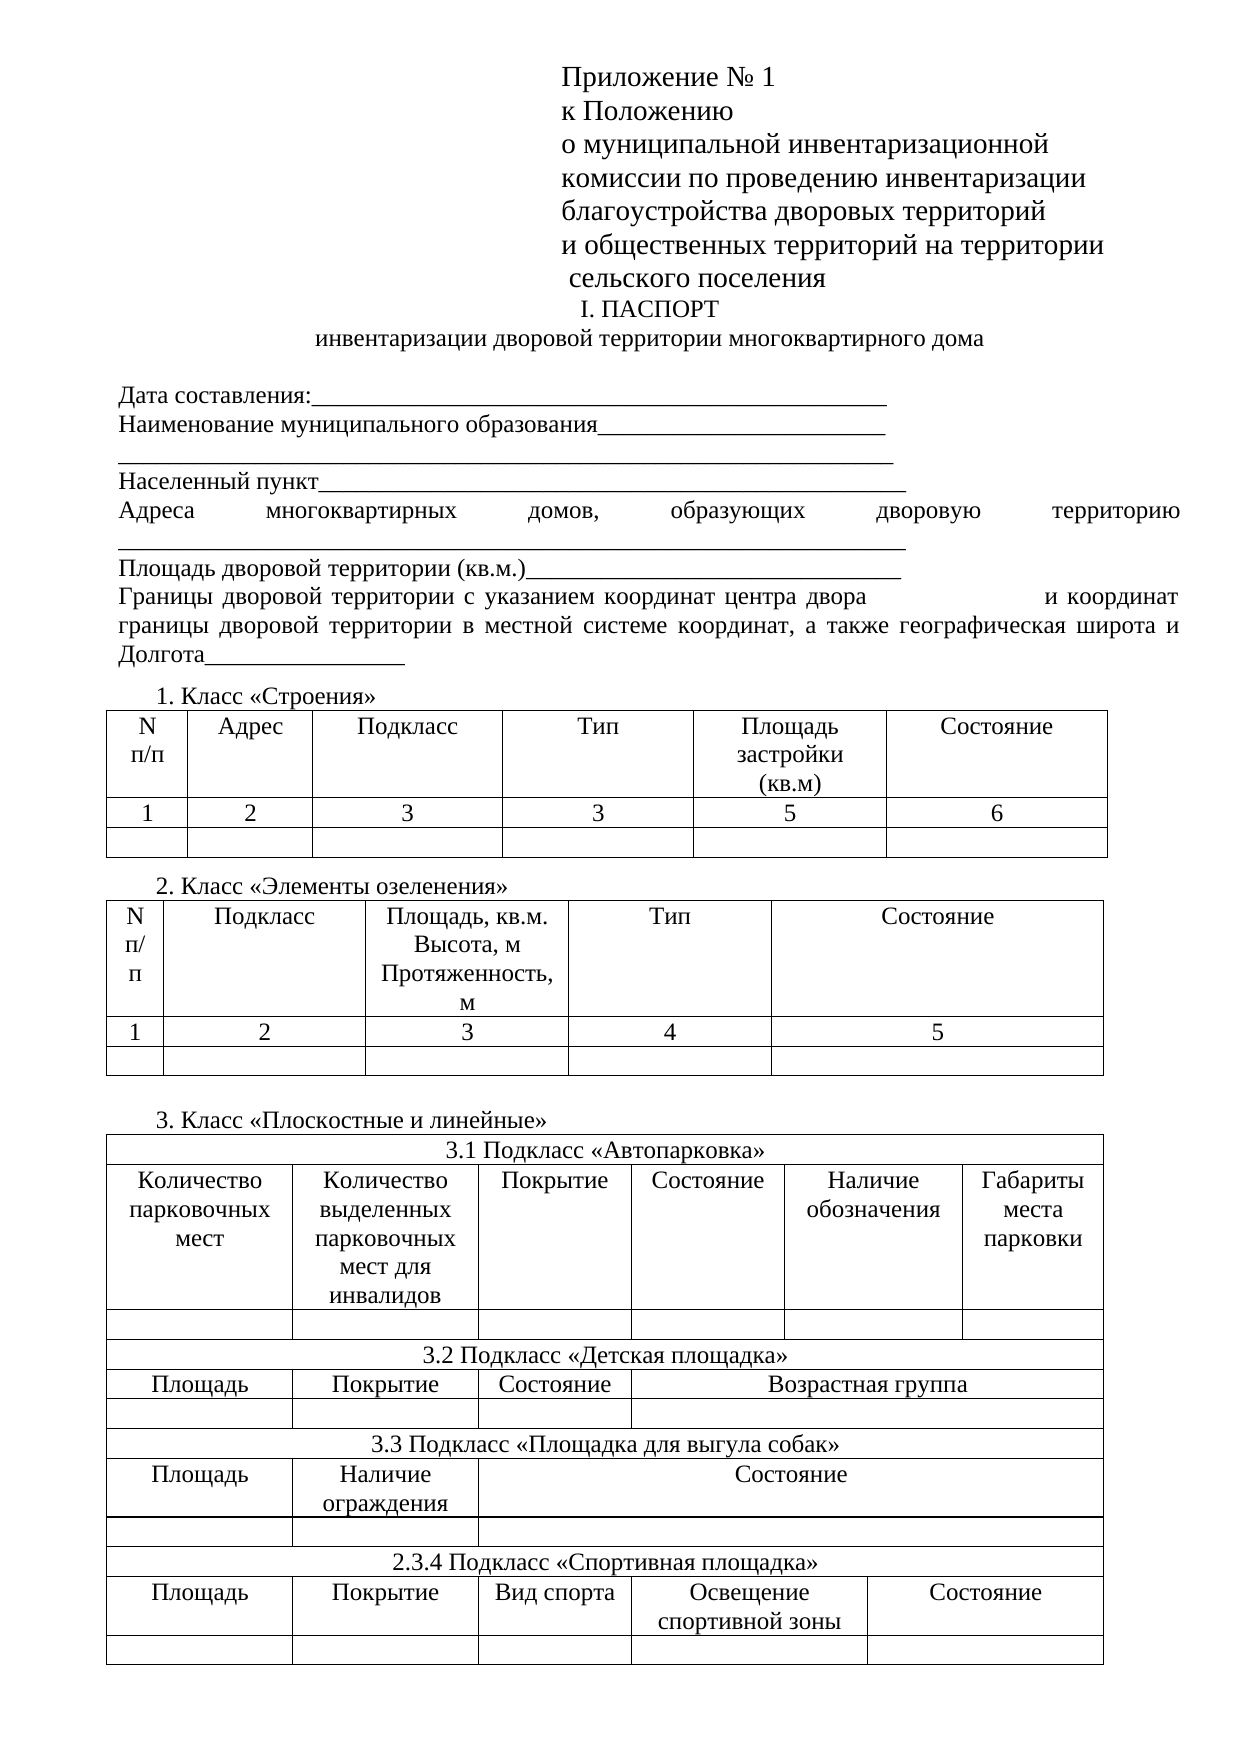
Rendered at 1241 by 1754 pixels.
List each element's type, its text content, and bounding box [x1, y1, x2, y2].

table_header Адрес [188, 711, 312, 797]
table_cell [107, 1310, 292, 1339]
table_cell [293, 1636, 478, 1664]
table_cell 3 [366, 1017, 568, 1046]
table_cell Состояние [479, 1370, 631, 1398]
table_cell [632, 1310, 784, 1339]
table_cell Площадь [107, 1459, 292, 1516]
table_cell [164, 1047, 365, 1075]
table_cell 2 [188, 798, 312, 827]
text Населенный пункт_______________________________________________ [118, 466, 1181, 495]
table_cell Габариты места парковки [963, 1165, 1103, 1309]
table_cell [632, 1636, 867, 1664]
table_cell [479, 1399, 631, 1428]
table_cell [107, 1636, 292, 1664]
table_cell Состояние [868, 1577, 1103, 1634]
table_cell [107, 1399, 292, 1428]
table_cell [785, 1310, 962, 1339]
table_cell Состояние [632, 1165, 784, 1309]
table_cell [366, 1047, 568, 1075]
table_cell [107, 1047, 163, 1075]
table_cell [107, 1518, 292, 1546]
table_cell Состояние [479, 1459, 1103, 1516]
table_cell [569, 1047, 771, 1075]
table_cell 1 [107, 798, 187, 827]
table_cell Покрытие [479, 1165, 631, 1309]
text 1. Класс «Строения» [156, 668, 1181, 710]
table_cell 5 [694, 798, 886, 827]
text 2. Класс «Элементы озеленения» [156, 858, 1181, 900]
table_cell [868, 1636, 1103, 1664]
table_cell [772, 1047, 1103, 1075]
table_cell [632, 1399, 1103, 1428]
table_cell Возрастная группа [632, 1370, 1103, 1398]
table_header Подкласс [164, 901, 365, 1016]
table_cell Площадь [107, 1577, 292, 1634]
table_cell Освещение спортивной зоны [632, 1577, 867, 1634]
table_cell [479, 1636, 631, 1664]
text инвентаризации дворовой территории многоквартирного дома [118, 323, 1181, 351]
table_header N п/п [107, 901, 163, 1016]
table_cell [503, 828, 693, 857]
text I. ПАСПОРТ [118, 294, 1181, 323]
table_cell Количество парковочных мест [107, 1165, 292, 1309]
table_cell [107, 828, 187, 857]
table_cell [293, 1310, 478, 1339]
text к Положению [118, 93, 1181, 126]
table_cell 2.3.4 Подкласс «Спортивная площадка» [107, 1547, 1103, 1576]
table_cell [479, 1310, 631, 1339]
text о муниципальной инвентаризационной [118, 126, 1181, 160]
table_header Состояние [772, 901, 1103, 1016]
text Наименование муниципального образования_______________________ [118, 409, 1181, 438]
table_cell Покрытие [293, 1577, 478, 1634]
table_header N п/п [107, 711, 187, 797]
text ______________________________________________________________ [118, 438, 1181, 466]
table_cell Наличие обозначения [785, 1165, 962, 1309]
text Границы дворовой территории с указанием координат центра двора и координат границы дворовой территории в местной системе координат, а также географическая широта и Долгота________________ [118, 581, 1181, 668]
text Площадь дворовой территории (кв.м.)______________________________ [118, 553, 1181, 581]
table_cell 5 [772, 1017, 1103, 1046]
table_cell 3 [503, 798, 693, 827]
text благоустройства дворовых территорий [118, 193, 1181, 227]
table_cell 3.3 Подкласс «Площадка для выгула собак» [107, 1429, 1103, 1458]
table_cell 6 [887, 798, 1107, 827]
table_header Тип [569, 901, 771, 1016]
text сельского поселения [118, 260, 1181, 294]
text Дата составления:______________________________________________ [118, 380, 1181, 409]
table_cell [188, 828, 312, 857]
table_cell 1 [107, 1017, 163, 1046]
table_header Площадь, кв.м. Высота, м Протяженность, м [366, 901, 568, 1016]
table_header 3.1 Подкласс «Автопарковка» [107, 1135, 1103, 1164]
text комиссии по проведению инвентаризации [118, 160, 1181, 193]
table_header Тип [503, 711, 693, 797]
table_cell [887, 828, 1107, 857]
text и общественных территорий на территории [118, 227, 1181, 260]
table_cell [694, 828, 886, 857]
table_cell [293, 1399, 478, 1428]
table_cell 3.2 Подкласс «Детская площадка» [107, 1340, 1103, 1368]
table_header Подкласс [313, 711, 502, 797]
table_cell Вид спорта [479, 1577, 631, 1634]
table_header Площадь застройки (кв.м) [694, 711, 886, 797]
table_cell 3 [313, 798, 502, 827]
table_cell [479, 1518, 1103, 1546]
table_cell 4 [569, 1017, 771, 1046]
table_header Состояние [887, 711, 1107, 797]
table_cell Площадь [107, 1370, 292, 1398]
table_cell 2 [164, 1017, 365, 1046]
table_cell Количество выделенных парковочных мест для инвалидов [293, 1165, 478, 1309]
text Адреса многоквартирных домов, образующих дворовую территорию _______________________________________________________________ [118, 495, 1181, 553]
table_cell [293, 1518, 478, 1546]
table_cell Наличие ограждения [293, 1459, 478, 1516]
table_cell Покрытие [293, 1370, 478, 1398]
table_cell [963, 1310, 1103, 1339]
table_cell [313, 828, 502, 857]
text Приложение № 1 [118, 59, 1181, 93]
text 3. Класс «Плоскостные и линейные» [156, 1106, 1181, 1134]
